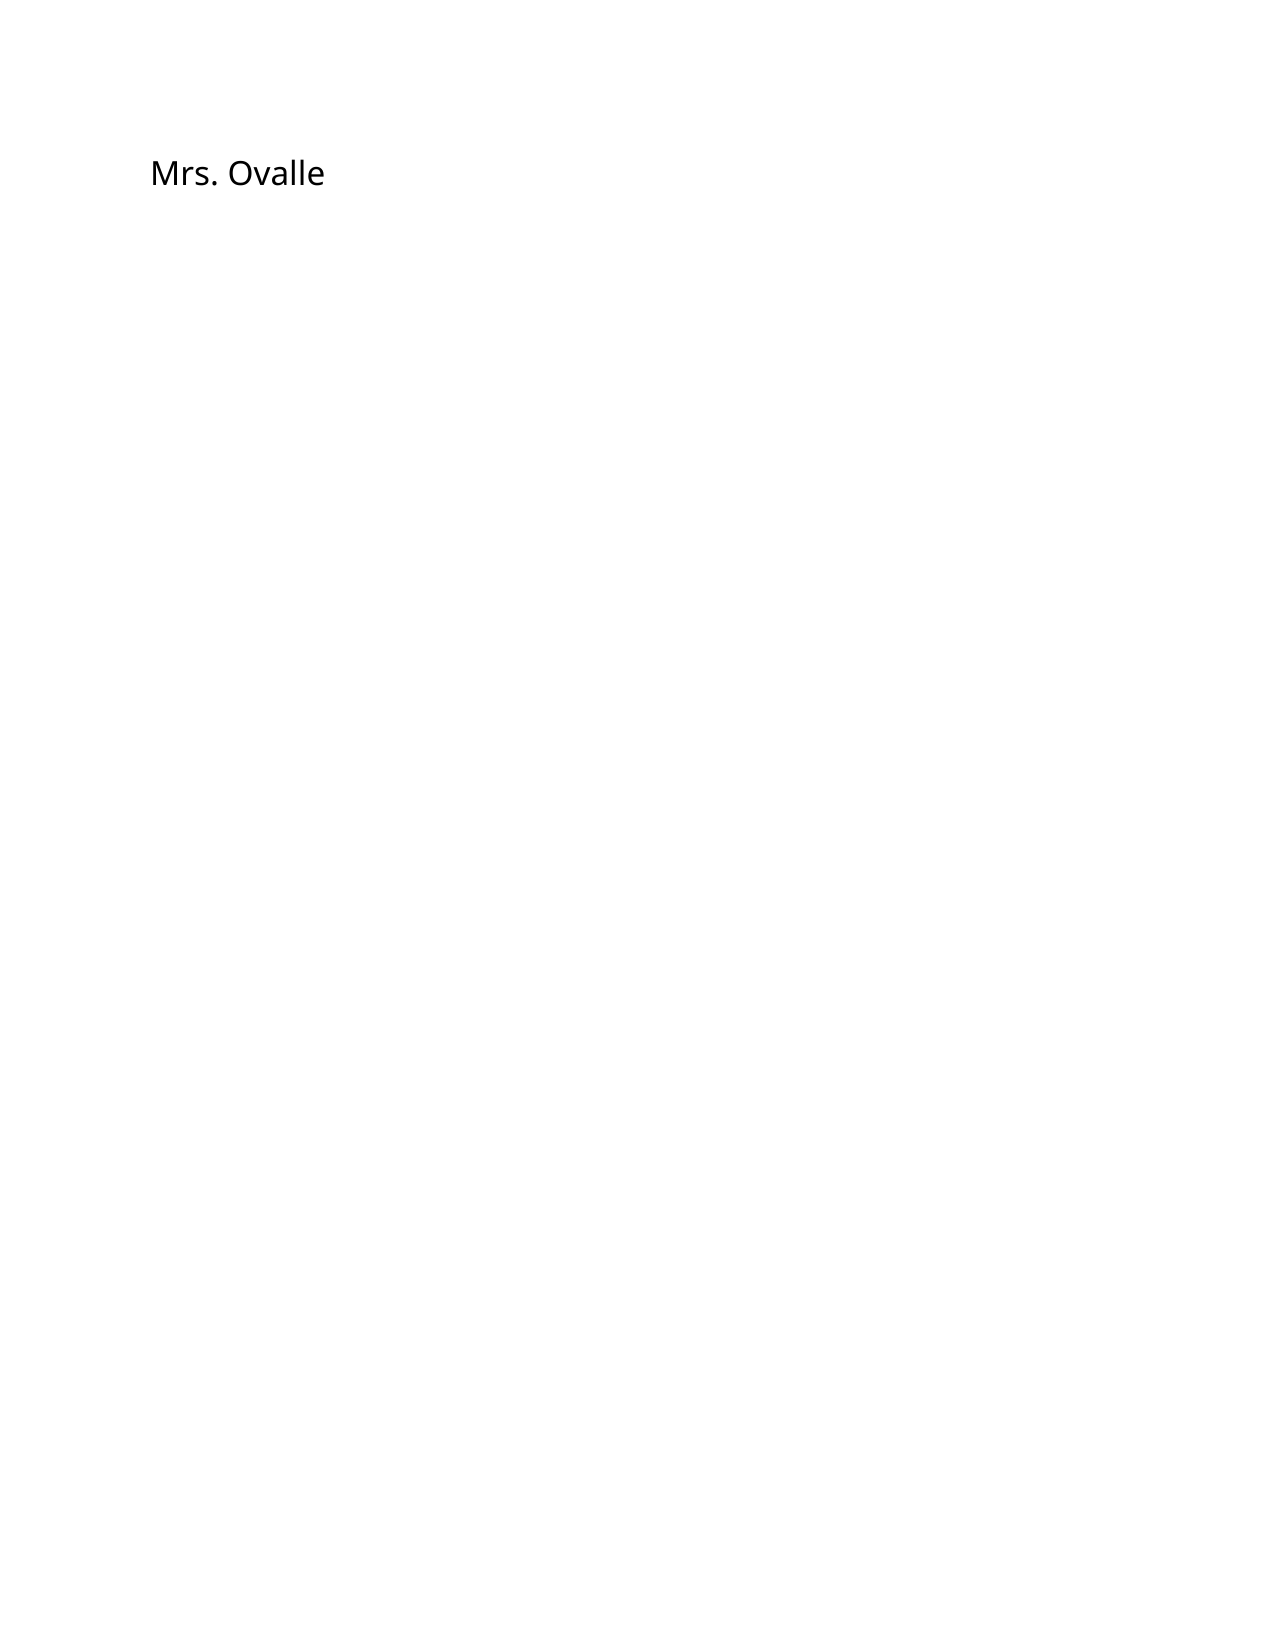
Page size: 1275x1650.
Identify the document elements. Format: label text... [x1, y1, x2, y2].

text Mrs. Ovalle [150, 150, 1125, 195]
